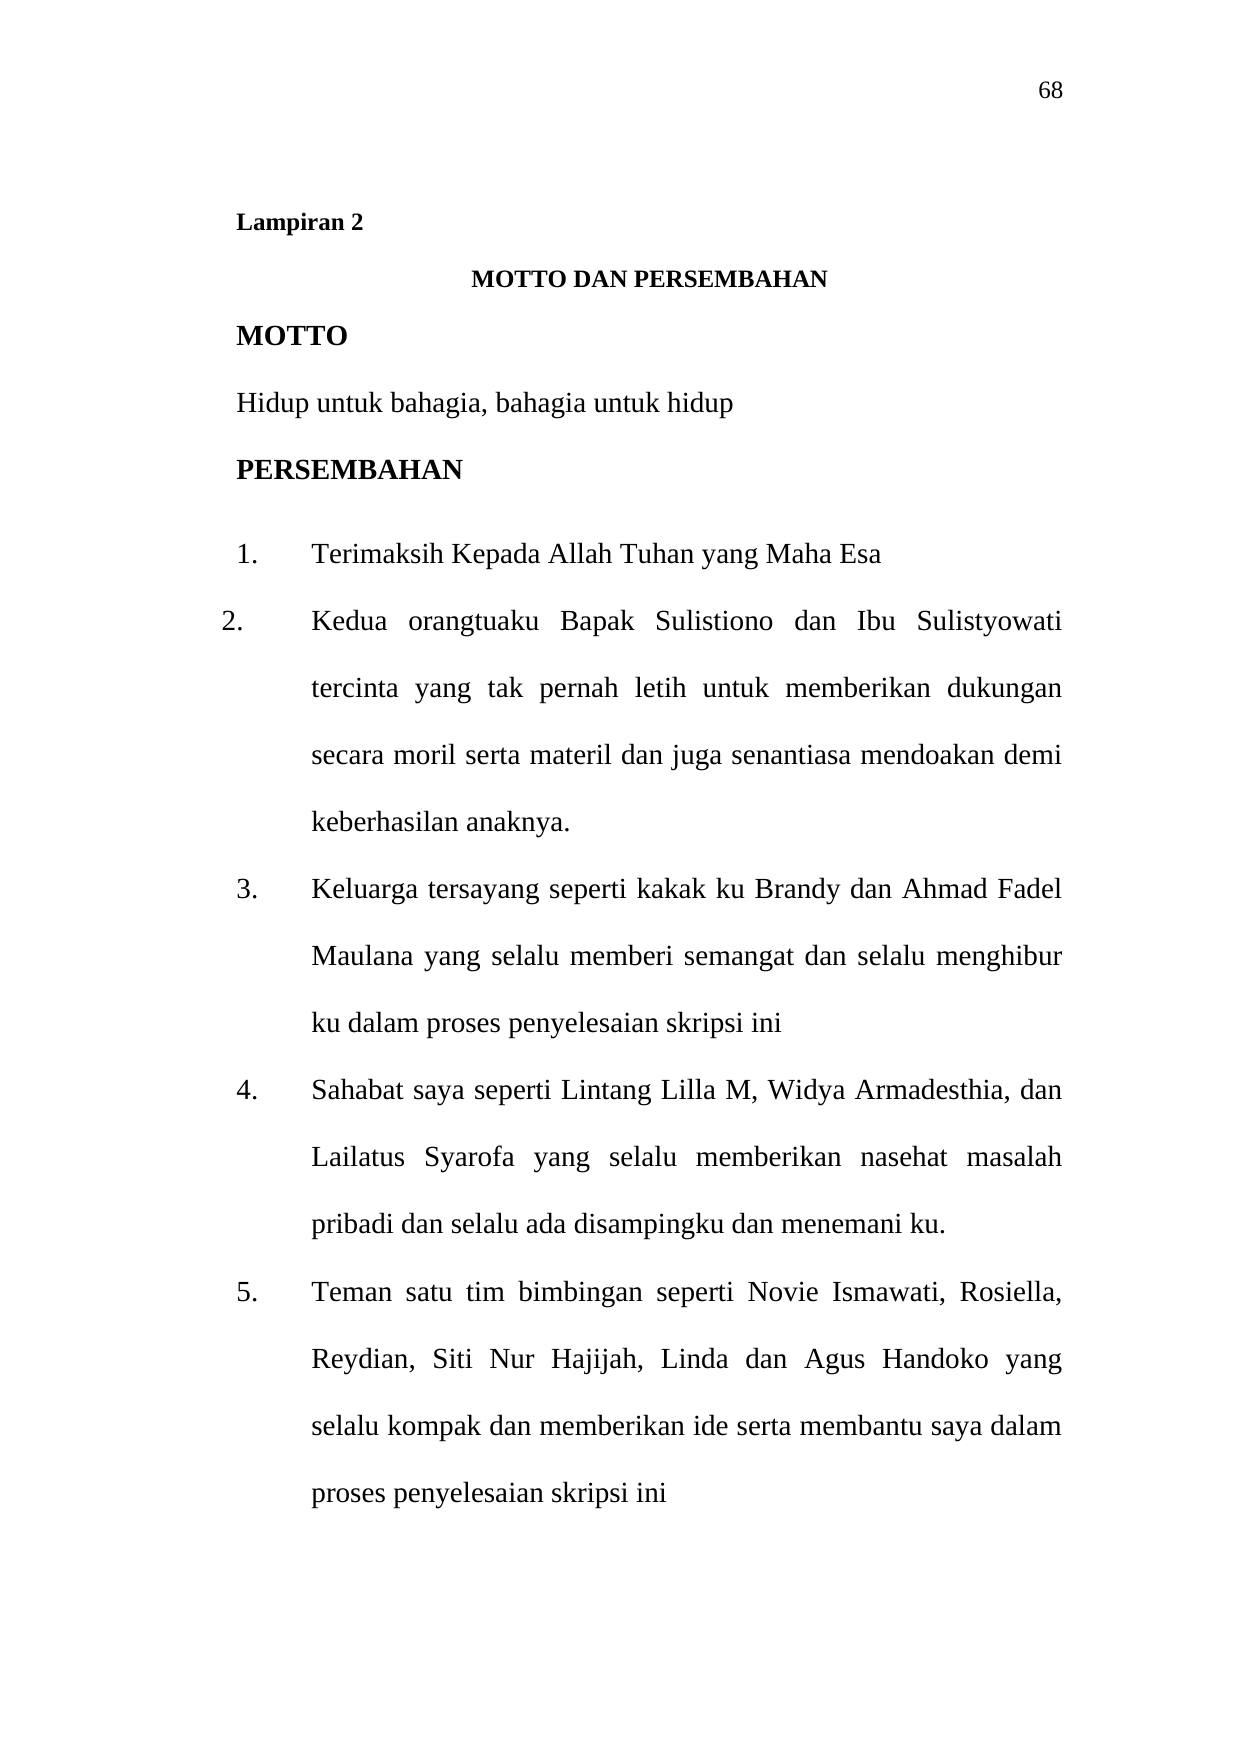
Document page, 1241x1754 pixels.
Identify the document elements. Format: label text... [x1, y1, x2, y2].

list Terimaksih Kepada Allah Tuhan yang Maha Esa [236, 536, 1063, 569]
list Keluarga tersayang seperti kakak ku Brandy dan Ahmad Fadel Maulana yang selalu memberi semangat dan selalu menghibur ku dalam proses penyelesaian skripsi ini [236, 871, 1063, 1039]
list Teman satu tim bimbingan seperti Novie Ismawati, Rosiella, Reydian, Siti Nur Hajijah, Linda dan Agus Handoko yang selalu kompak dan memberikan ide serta membantu saya dalam proses penyelesaian skripsi ini [236, 1274, 1063, 1508]
list Sahabat saya seperti Lintang Lilla M, Widya Armadesthia, dan Lailatus Syarofa yang selalu memberikan nasehat masalah pribadi dan selalu ada disampingku dan menemani ku. [236, 1072, 1063, 1240]
list Kedua orangtuaku Bapak Sulistiono dan Ibu Sulistyowati tercinta yang tak pernah letih untuk memberikan dukungan secara moril serta materil dan juga senantiasa mendoakan demi keberhasilan anaknya. [221, 603, 1063, 838]
text Lampiran 2Ijin Penelitian dari BAKESBANGPOL [236, 207, 1063, 235]
text Hidup untuk bahagia, bahagia untuk hidup [236, 385, 1063, 418]
text MOTTO [236, 318, 1063, 351]
text PERSEMBAHAN [236, 452, 1063, 486]
text MOTTO DAN PERSEMBAHAN [236, 264, 1063, 293]
